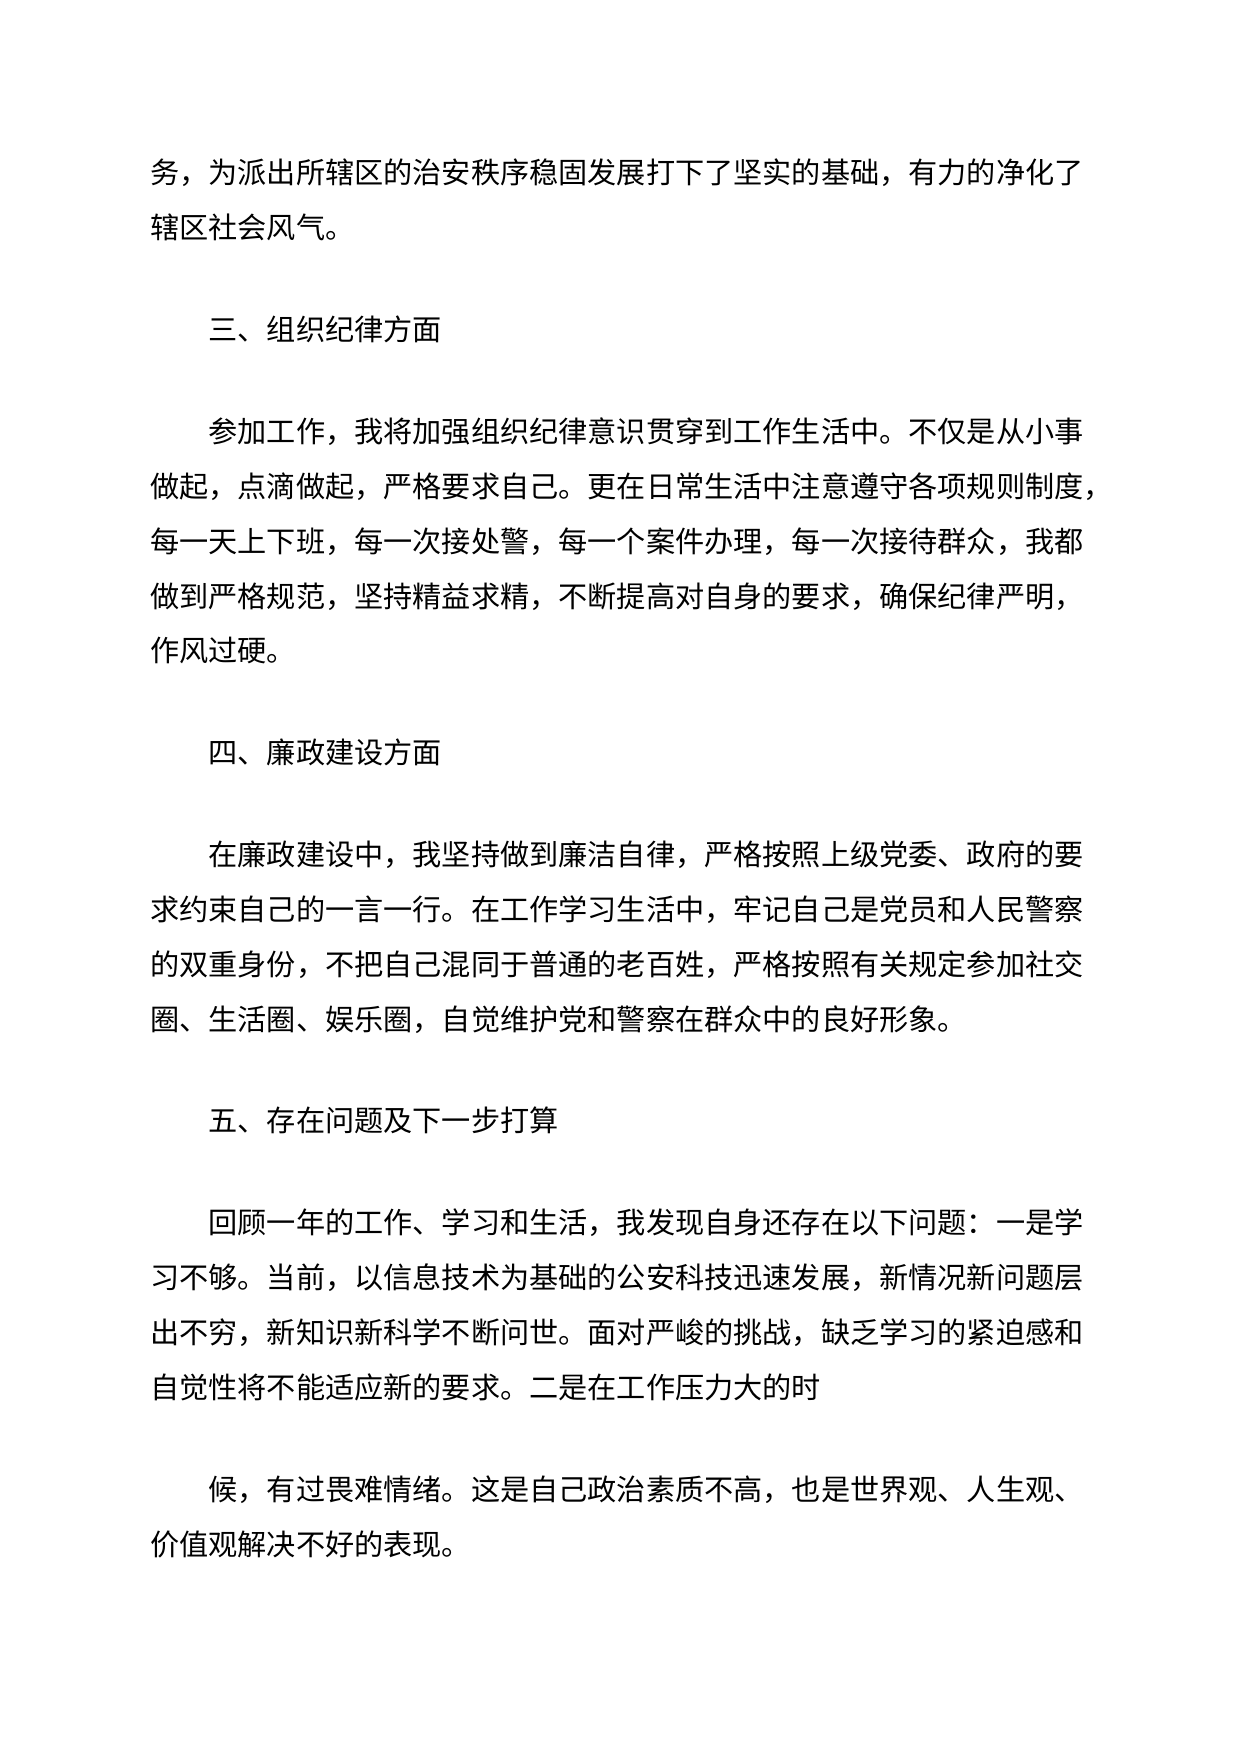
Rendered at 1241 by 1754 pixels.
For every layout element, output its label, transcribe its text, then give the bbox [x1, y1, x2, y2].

text 回顾一年的工作、学习和生活，我发现自身还存在以下问题：一是学习不够。当前，以信息技术为基础的公安科技迅速发展，新情况新问题层出不穷，新知识新科学不断问世。面对严峻的挑战，缺乏学习的紧迫感和自觉性将不能适应新的要求。二是在工作压力大的时 [150, 1200, 1090, 1407]
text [150, 150, 1090, 247]
text 四、廉政建设方面 [150, 730, 1090, 772]
text 五、存在问题及下一步打算 [150, 1098, 1090, 1140]
text 三、组织纪律方面 [150, 307, 1090, 349]
text 在廉政建设中，我坚持做到廉洁自律，严格按照上级党委、政府的要求约束自己的一言一行。在工作学习生活中，牢记自己是党员和人民警察的双重身份，不把自己混同于普通的老百姓，严格按照有关规定参加社交圈、生活圈、娱乐圈，自觉维护党和警察在群众中的良好形象。 [150, 832, 1090, 1038]
text 候，有过畏难情绪。这是自己政治素质不高，也是世界观、人生观、价值观解决不好的表现。 [150, 1466, 1090, 1563]
text 参加工作，我将加强组织纪律意识贯穿到工作生活中。不仅是从小事做起，点滴做起，严格要求自己。更在日常生活中注意遵守各项规则制度，每一天上下班，每一次接处警，每一个案件办理，每一次接待群众，我都做到严格规范，坚持精益求精，不断提高对自身的要求，确保纪律严明，作风过硬。 [150, 408, 1090, 670]
